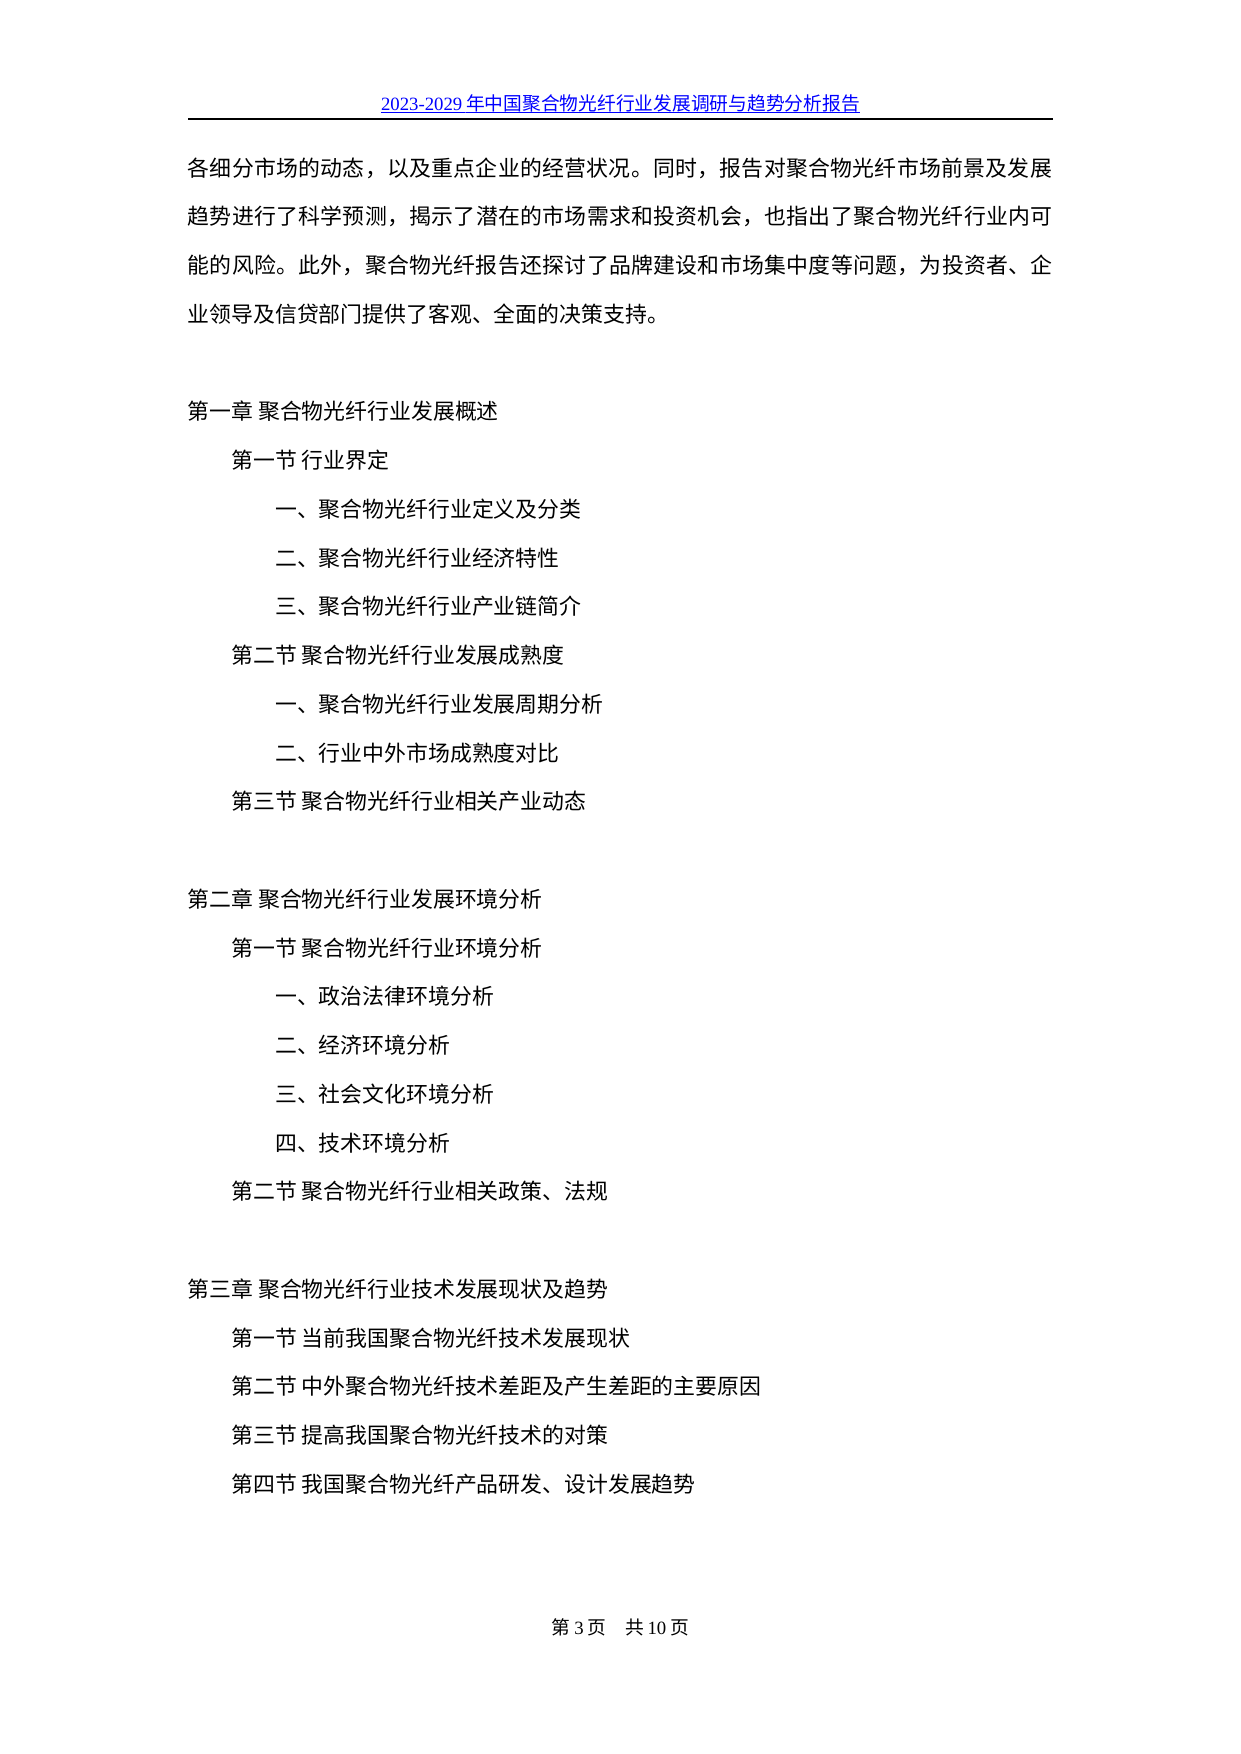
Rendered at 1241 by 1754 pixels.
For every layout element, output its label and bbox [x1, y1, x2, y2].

text [187, 150, 1053, 1499]
